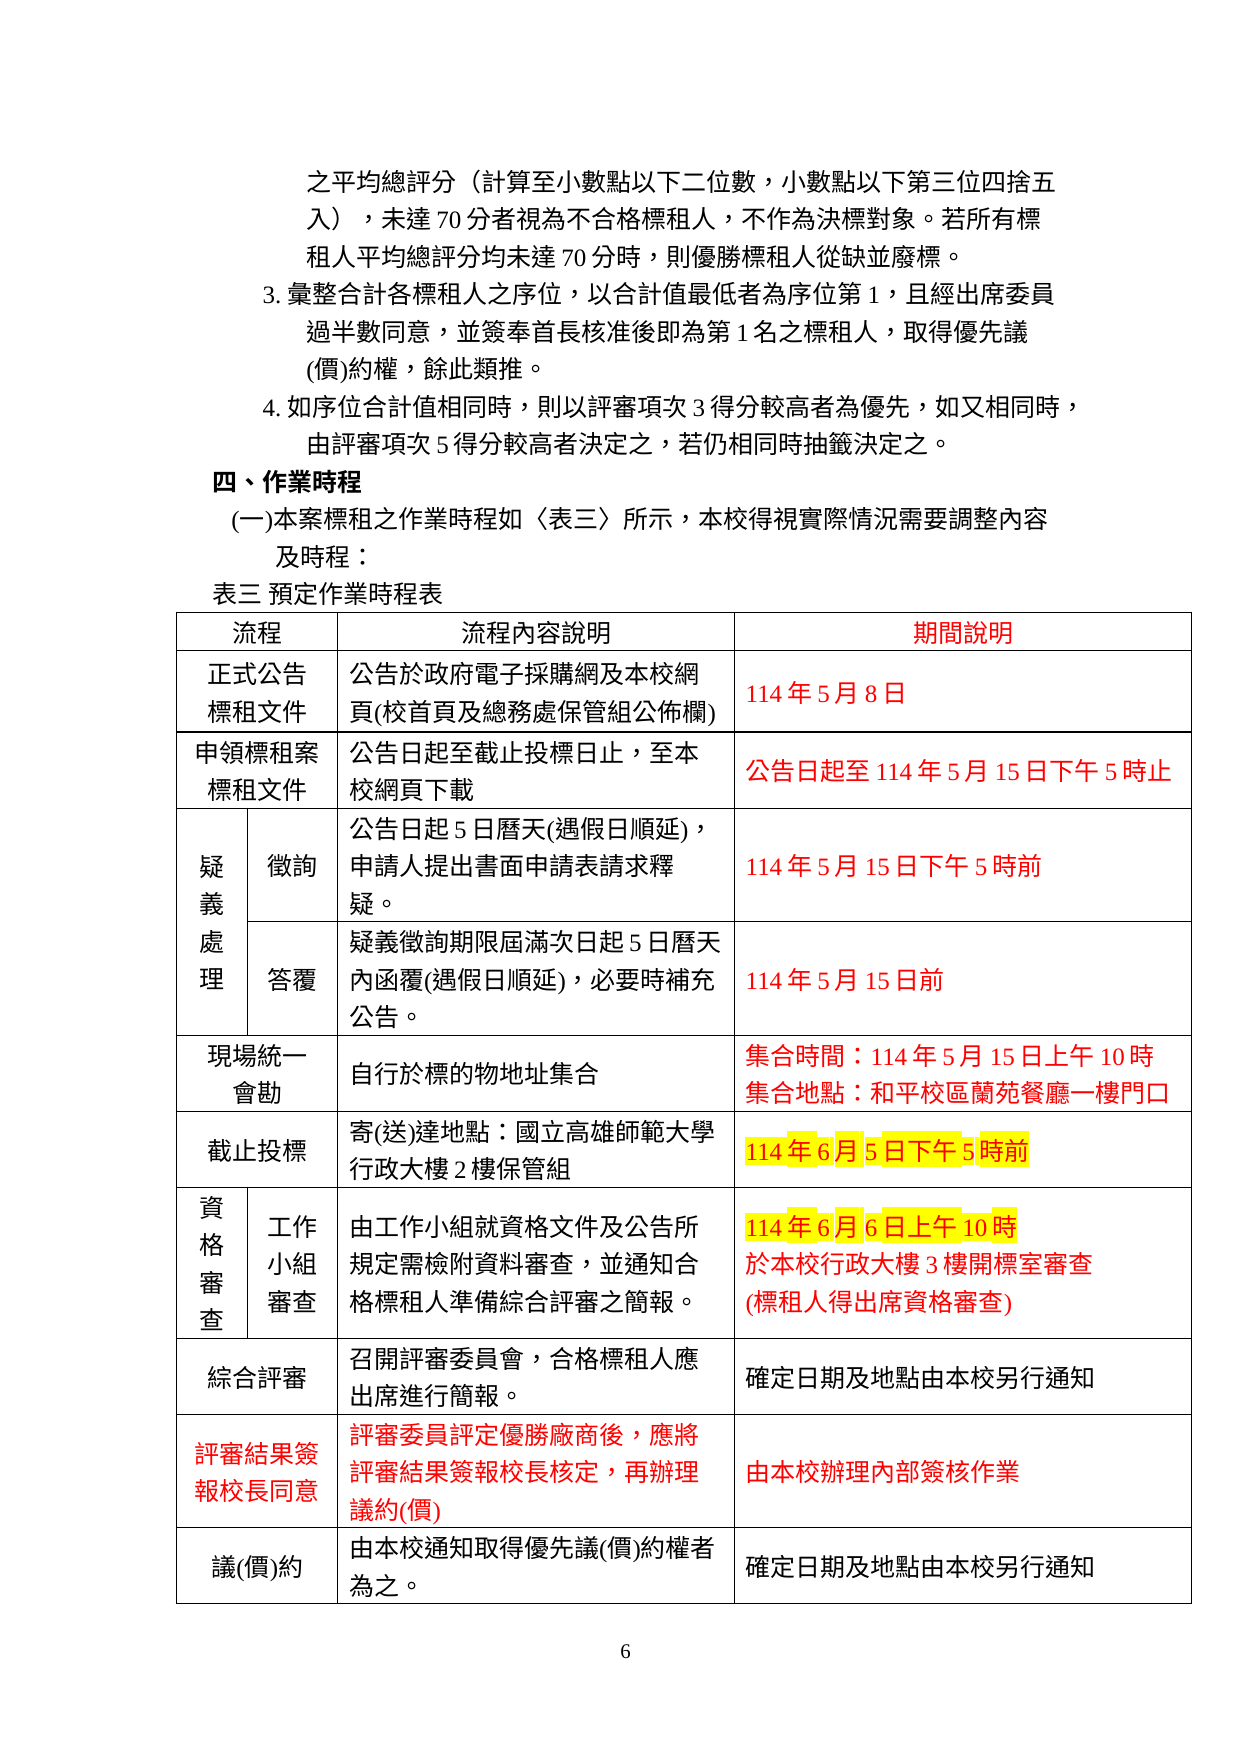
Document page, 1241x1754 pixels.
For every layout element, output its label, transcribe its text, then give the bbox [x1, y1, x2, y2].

table_cell 公告日起至114年5月15日下午5時止 [735, 733, 1191, 807]
table_cell 評審結果簽報校長同意 [177, 1415, 337, 1527]
table_cell 召開評審委員會，合格標租人應出席進行簡報。 [338, 1339, 734, 1414]
table_cell 由本校辦理內部簽核作業 [735, 1415, 1191, 1527]
table_cell 工作小組審查 [248, 1188, 337, 1338]
table_header 期間說明 [735, 613, 1191, 650]
table_cell 114年6月6日上午10時 於本校行政大樓3樓開標室審查 (標租人得出席資格審查) [735, 1188, 1191, 1338]
table_cell 徵詢 [248, 809, 337, 921]
table_cell 資格審查 [177, 1188, 247, 1338]
text (一)本案標租之作業時程如〈表三〉所示，本校得視實際情況需要調整內容及時程： [231, 499, 1063, 574]
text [262, 162, 1063, 274]
table_cell 114年5月15日前 [735, 922, 1191, 1034]
table_cell 綜合評審 [177, 1339, 337, 1414]
table_cell 集合時間：114年5月15日上午10時 集合地點：和平校區蘭苑餐廳一樓門口 [735, 1036, 1191, 1111]
text 3. 彙整合計各標租人之序位，以合計值最低者為序位第1，且經出席委員過半數同意，並簽奉首長核准後即為第1名之標租人，取得優先議(價)約權，餘此類推。 [262, 274, 1063, 387]
table_cell 公告日起5日曆天(遇假日順延)，申請人提出書面申請表請求釋疑。 [338, 809, 734, 921]
table_cell 答覆 [248, 922, 337, 1034]
table_cell 由工作小組就資格文件及公告所規定需檢附資料審查，並通知合格標租人準備綜合評審之簡報。 [338, 1188, 734, 1338]
text 四、作業時程 [212, 462, 1063, 499]
table_cell 114年5月15日下午5時前 [735, 809, 1191, 921]
table_cell 確定日期及地點由本校另行通知 [735, 1528, 1191, 1603]
table_cell 疑義處理 [177, 809, 247, 1034]
table_cell 自行於標的物地址集合 [338, 1036, 734, 1111]
table_header 流程 [177, 613, 337, 650]
table_cell 確定日期及地點由本校另行通知 [735, 1339, 1191, 1414]
table_cell 現場統一 會勘 [177, 1036, 337, 1111]
table_cell 114年6月5日下午5時前 [735, 1112, 1191, 1187]
text 4. 如序位合計值相同時，則以評審項次3得分較高者為優先，如又相同時，由評審項次5得分較高者決定之，若仍相同時抽籤決定之。 [262, 387, 1063, 462]
table_cell 由本校通知取得優先議(價)約權者為之。 [338, 1528, 734, 1603]
table_cell 評審委員評定優勝廠商後，應將評審結果簽報校長核定，再辦理議約(價) [338, 1415, 734, 1527]
table_cell 公告日起至截止投標日止，至本校網頁下載 [338, 733, 734, 807]
table_cell 議(價)約 [177, 1528, 337, 1603]
table_cell 疑義徵詢期限屆滿次日起5日曆天內函覆(遇假日順延)，必要時補充公告。 [338, 922, 734, 1034]
text 表三 預定作業時程表 [212, 574, 1063, 612]
table_cell 正式公告 標租文件 [177, 651, 337, 731]
table_cell 截止投標 [177, 1112, 337, 1187]
table_cell 寄(送)達地點：國立高雄師範大學行政大樓2樓保管組 [338, 1112, 734, 1187]
table_cell 114年5月8日 [735, 651, 1191, 731]
table_cell 公告於政府電子採購網及本校網頁(校首頁及總務處保管組公佈欄) [338, 651, 734, 731]
table_header 流程內容說明 [338, 613, 734, 650]
table_cell 申領標租案 標租文件 [177, 733, 337, 807]
